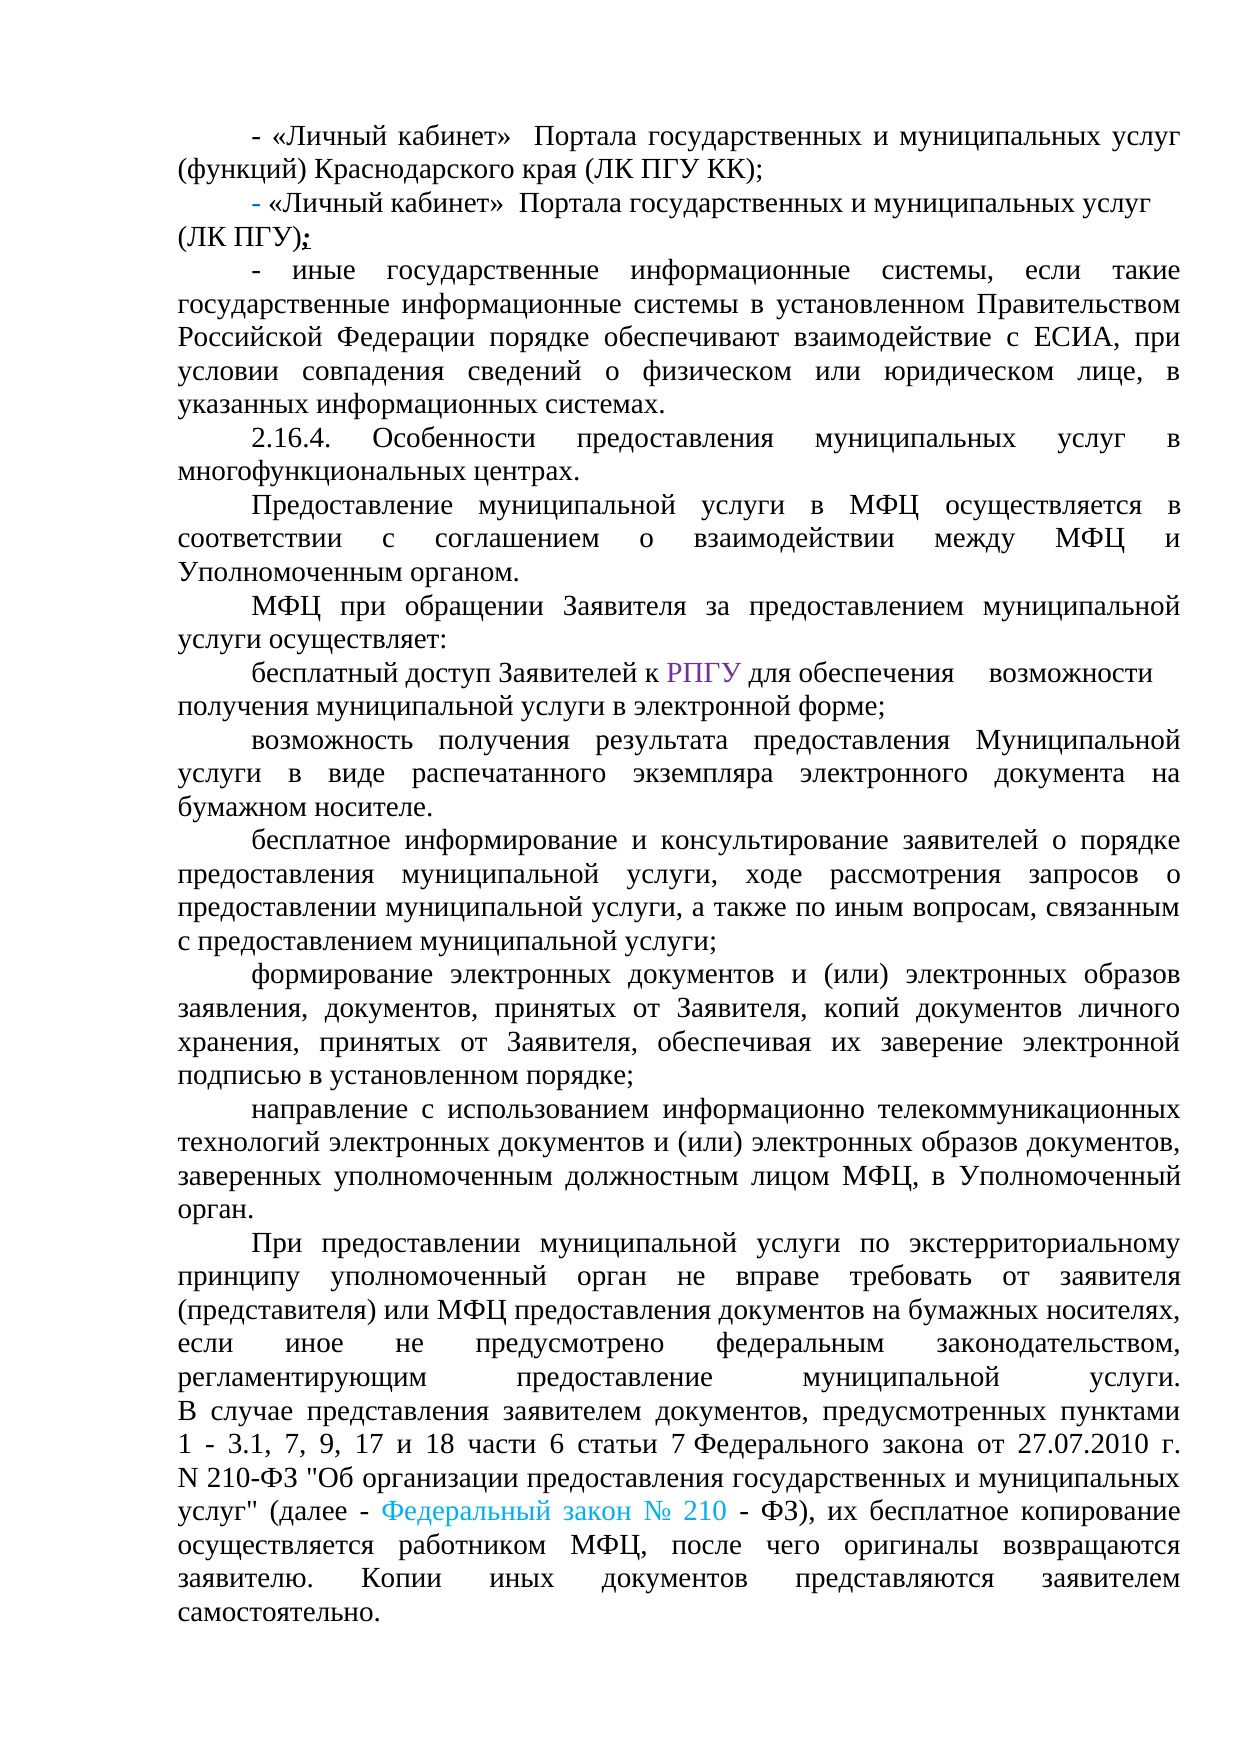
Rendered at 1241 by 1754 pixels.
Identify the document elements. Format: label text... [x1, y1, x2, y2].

text МФЦ при обращении Заявителя за предоставлением муниципальной услуги осуществляет: [177, 588, 1181, 655]
text - «Личный кабинет» Портала государственных и муниципальных услуг (ЛК ПГУ); [177, 185, 1181, 252]
text Предоставление муниципальной услуги в МФЦ осуществляется в соответствии с соглашением о взаимодействии между МФЦ и Уполномоченным органом. [177, 487, 1181, 588]
text бесплатный доступ Заявителей к РПГУ для обеспечения возможности получения муниципальной услуги в электронной форме; [177, 655, 1181, 722]
text При предоставлении муниципальной услуги по экстерриториальному принципу уполномоченный орган не вправе требовать от заявителя (представителя) или МФЦ предоставления документов на бумажных носителях, если иное не предусмотрено федеральным законодательством, регламентирующим предоставление муниципальной услуги. В случае представления заявителем документов, предусмотренных пунктами 1 - 3.1, 7, 9, 17 и 18 части 6 статьи 7 Федерального закона от 27.07.2010 г. N 210-ФЗ "Об организации предоставления государственных и муниципальных услуг" (далее - Федеральный закон № 210 - ФЗ), их бесплатное копирование осуществляется работником МФЦ, после чего оригиналы возвращаются заявителю. Копии иных документов представляются заявителем самостоятельно. [177, 1225, 1181, 1627]
text 2.16.4. Особенности предоставления муниципальных услуг в многофункциональных центрах. [177, 420, 1181, 487]
text - иные государственные информационные системы, если такие государственные информационные системы в установленном Правительством Российской Федерации порядке обеспечивают взаимодействие с ЕСИА, при условии совпадения сведений о физическом или юридическом лице, в указанных информационных системах. [177, 252, 1181, 420]
text - «Личный кабинет» Портала государственных и муниципальных услуг (функций) Краснодарского края (ЛК ПГУ КК); [177, 118, 1181, 185]
text возможность получения результата предоставления Муниципальной услуги в виде распечатанного экземпляра электронного документа на бумажном носителе. [177, 722, 1181, 822]
text направление с использованием информационно телекоммуникационных технологий электронных документов и (или) электронных образов документов, заверенных уполномоченным должностным лицом МФЦ, в Уполномоченный орган. [177, 1091, 1181, 1225]
text формирование электронных документов и (или) электронных образов заявления, документов, принятых от Заявителя, копий документов личного хранения, принятых от Заявителя, обеспечивая их заверение электронной подписью в установленном порядке; [177, 957, 1181, 1091]
text бесплатное информирование и консультирование заявителей о порядке предоставления муниципальной услуги, ходе рассмотрения запросов о предоставлении муниципальной услуги, а также по иным вопросам, связанным с предоставлением муниципальной услуги; [177, 822, 1181, 957]
